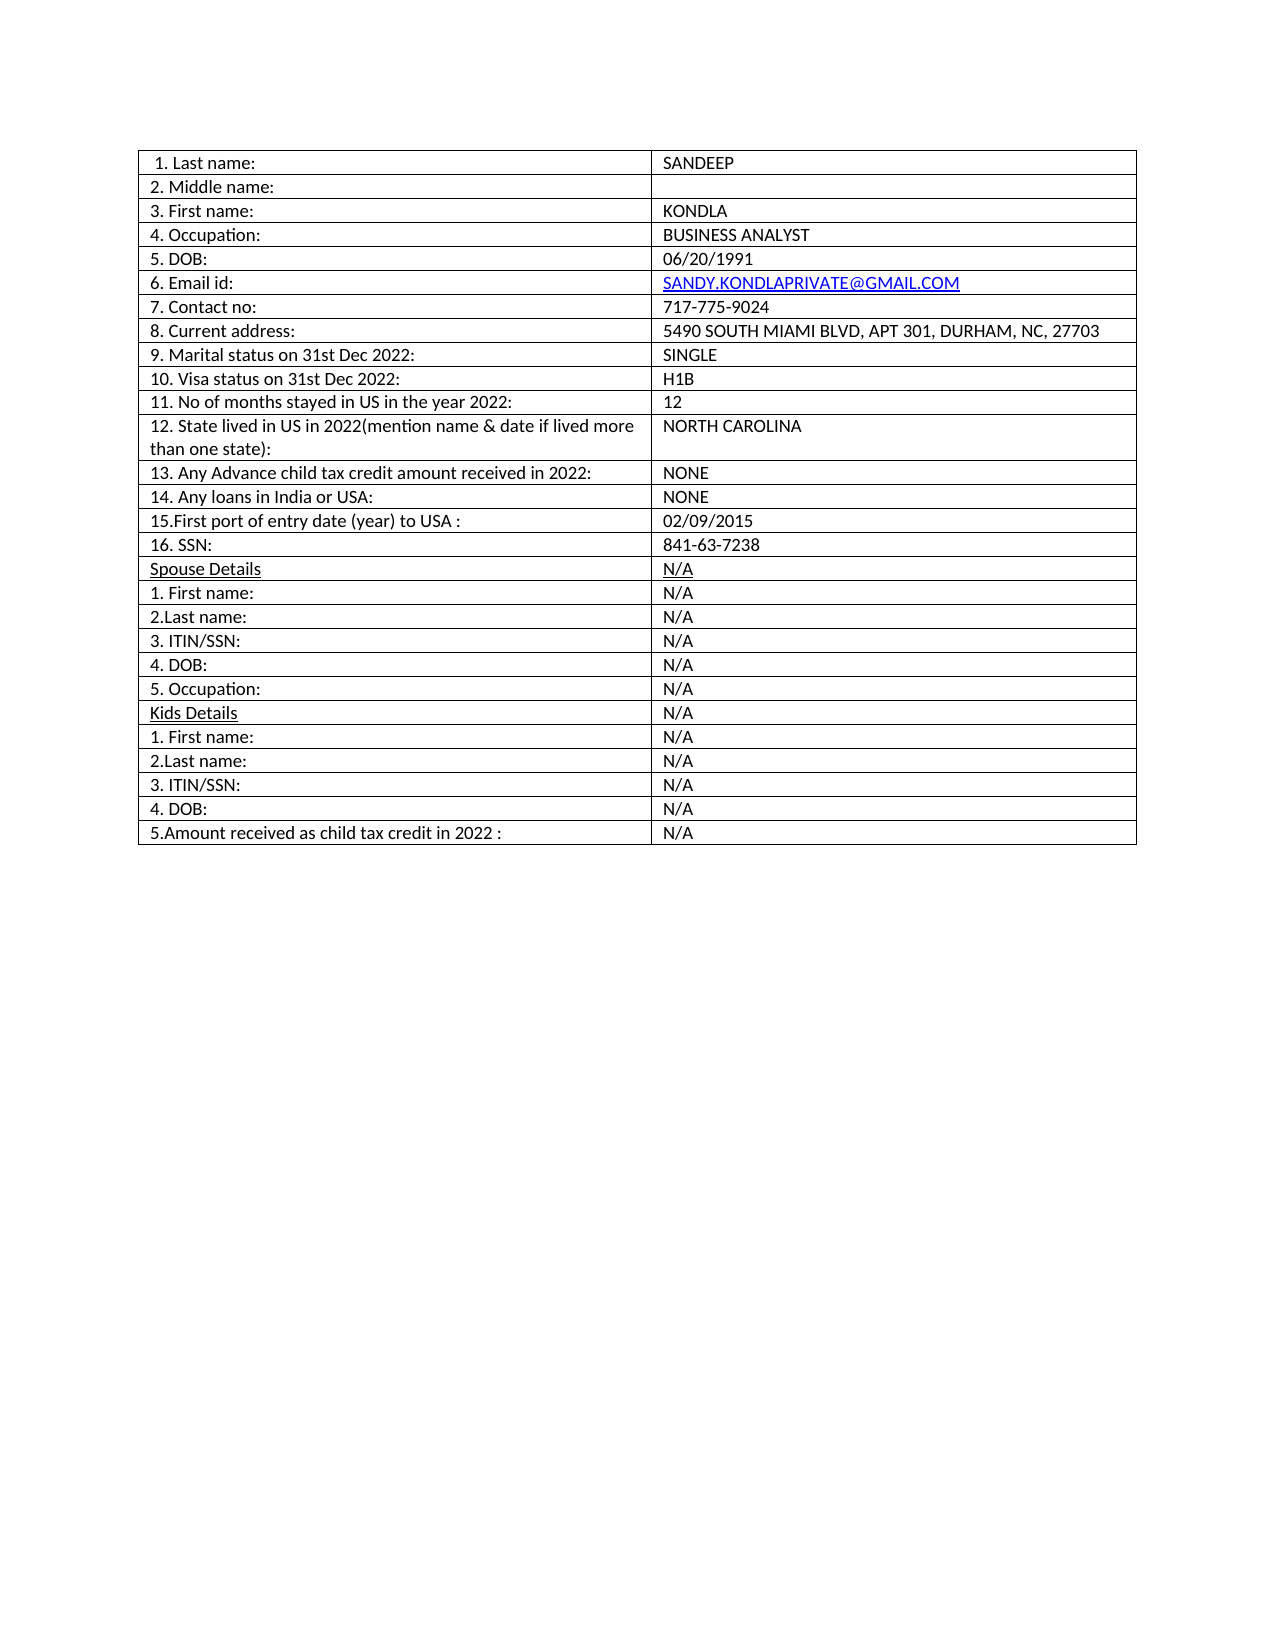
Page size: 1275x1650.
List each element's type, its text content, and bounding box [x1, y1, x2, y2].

table_cell Kids Details [139, 701, 651, 724]
table_cell 7. Contact no: [139, 295, 651, 318]
table_cell 717-775-9024 [652, 295, 1136, 318]
table_cell 3. First name: [139, 199, 651, 222]
table_cell 1. First name: [139, 581, 651, 604]
table_cell 8. Current address: [139, 319, 651, 342]
table_cell N/A [652, 581, 1136, 604]
table_cell 3. ITIN/SSN: [139, 629, 651, 652]
table_cell 15.First port of entry date (year) to USA : [139, 509, 651, 532]
table_cell 5490 SOUTH MIAMI BLVD, APT 301, DURHAM, NC, 27703 [652, 319, 1136, 342]
table_cell 5. DOB: [139, 247, 651, 270]
table_cell SANDY.KONDLAPRIVATE@GMAIL.COM [652, 271, 1136, 294]
table_cell 12. State lived in US in 2022(mention name & date if lived more than one state): [139, 415, 651, 460]
table_cell N/A [652, 725, 1136, 748]
table_cell SINGLE [652, 343, 1136, 366]
table_cell 4. DOB: [139, 653, 651, 676]
table_cell 6. Email id: [139, 271, 651, 294]
table_cell Spouse Details [139, 557, 651, 580]
table_cell 06/20/1991 [652, 247, 1136, 270]
table_cell 3. ITIN/SSN: [139, 773, 651, 796]
table_cell NONE [652, 485, 1136, 508]
table_cell N/A [652, 629, 1136, 652]
table_cell N/A [652, 653, 1136, 676]
table_cell 2.Last name: [139, 605, 651, 628]
table_cell BUSINESS ANALYST [652, 223, 1136, 246]
table_cell 12 [652, 391, 1136, 413]
table_cell 11. No of months stayed in US in the year 2022: [139, 391, 651, 413]
table_cell NORTH CAROLINA [652, 415, 1136, 460]
table_cell N/A [652, 821, 1136, 844]
table_cell 2. Middle name: [139, 175, 651, 198]
table_cell H1B [652, 367, 1136, 389]
table_cell 02/09/2015 [652, 509, 1136, 532]
table_cell 14. Any loans in India or USA: [139, 485, 651, 508]
table_cell 841-63-7238 [652, 533, 1136, 556]
table_cell N/A [652, 749, 1136, 772]
table_cell N/A [652, 557, 1136, 580]
table_cell 4. DOB: [139, 797, 651, 820]
table_cell N/A [652, 797, 1136, 820]
table_cell 10. Visa status on 31st Dec 2022: [139, 367, 651, 389]
table_cell 5.Amount received as child tax credit in 2022 : [139, 821, 651, 844]
table_cell 2.Last name: [139, 749, 651, 772]
table_cell 16. SSN: [139, 533, 651, 556]
table_cell N/A [652, 677, 1136, 700]
table_header 1. Last name: [139, 151, 651, 174]
table_cell KONDLA [652, 199, 1136, 222]
table_cell NONE [652, 461, 1136, 484]
table_cell [652, 175, 1136, 198]
table_cell 1. First name: [139, 725, 651, 748]
table_cell N/A [652, 605, 1136, 628]
table_cell 9. Marital status on 31st Dec 2022: [139, 343, 651, 366]
table_header SANDEEP [652, 151, 1136, 174]
table_cell N/A [652, 701, 1136, 724]
table_cell N/A [652, 773, 1136, 796]
table_cell 13. Any Advance child tax credit amount received in 2022: [139, 461, 651, 484]
table_cell 4. Occupation: [139, 223, 651, 246]
table_cell 5. Occupation: [139, 677, 651, 700]
